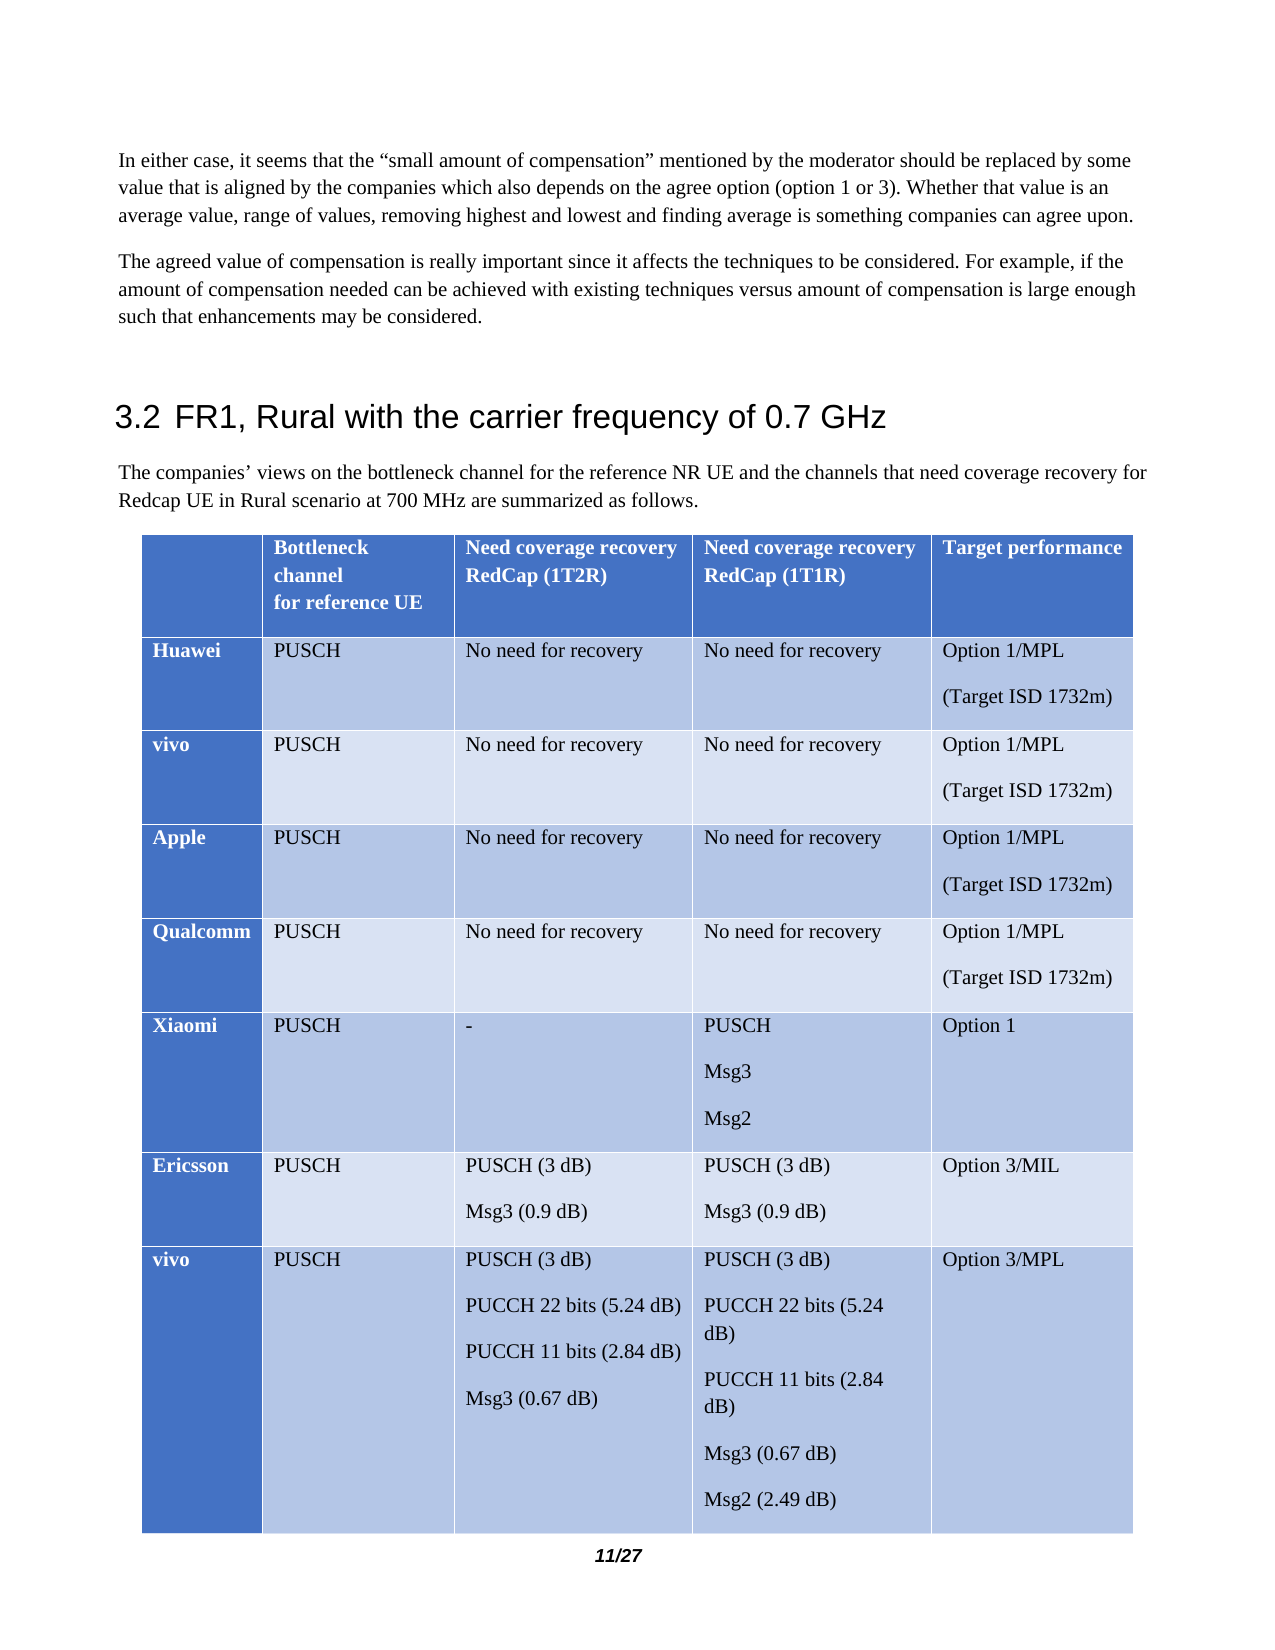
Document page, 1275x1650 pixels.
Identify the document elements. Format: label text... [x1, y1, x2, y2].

table_cell Option 3/MIL [932, 1153, 1133, 1246]
table_cell Apple [142, 825, 262, 918]
text The companies’ views on the bottleneck channel for the reference NR UE and the channels that need coverage recovery for Redcap UE in Rural scenario at 700 MHz are summarized as follows. [118, 460, 1157, 512]
subtitle FR1, Rural with the carrier frequency of 0.7 GHz [114, 397, 1157, 436]
table_cell No need for recovery [455, 825, 692, 918]
table_cell PUSCH (3 dB) PUCCH 22 bits (5.24 dB) PUCCH 11 bits (2.84 dB) Msg3 (0.67 dB) Msg2 (2.49 dB) [693, 1247, 931, 1533]
table_cell PUSCH (3 dB) Msg3 (0.9 dB) [693, 1153, 931, 1246]
table_cell Ericsson [142, 1153, 262, 1246]
table_cell Xiaomi [142, 1013, 262, 1152]
table_cell Huawei [142, 638, 262, 730]
table_cell PUSCH [263, 1153, 454, 1246]
table_cell PUSCH [263, 1247, 454, 1533]
table_cell PUSCH (3 dB) PUCCH 22 bits (5.24 dB) PUCCH 11 bits (2.84 dB) Msg3 (0.67 dB) [455, 1247, 692, 1533]
table_cell PUSCH [263, 825, 454, 918]
table_cell No need for recovery [693, 825, 931, 918]
table_cell PUSCH Msg3 Msg2 [693, 1013, 931, 1152]
table_header Need coverage recovery RedCap (1T1R) [693, 535, 931, 637]
table_cell - [455, 1013, 692, 1152]
table_cell PUSCH [263, 731, 454, 824]
table_cell vivo [142, 731, 262, 824]
table_cell No need for recovery [693, 731, 931, 824]
table_cell PUSCH (3 dB) Msg3 (0.9 dB) [455, 1153, 692, 1246]
table_cell Option 3/MPL [932, 1247, 1133, 1533]
table_cell PUSCH [263, 638, 454, 730]
table_cell PUSCH [263, 1013, 454, 1152]
table_cell Qualcomm [142, 919, 262, 1012]
table_cell PUSCH [263, 919, 454, 1012]
table_cell No need for recovery [693, 919, 931, 1012]
table_cell No need for recovery [455, 731, 692, 824]
text The agreed value of compensation is really important since it affects the techniques to be considered. For example, if the amount of compensation needed can be achieved with existing techniques versus amount of compensation is large enough such that enhancements may be considered. [118, 249, 1157, 328]
table_header Need coverage recovery RedCap (1T2R) [455, 535, 692, 637]
table_cell Option 1/MPL (Target ISD 1732m) [932, 825, 1133, 918]
table_cell Option 1 [932, 1013, 1133, 1152]
table_cell vivo [142, 1247, 262, 1533]
table_cell No need for recovery [693, 638, 931, 730]
table_header Target performance [932, 535, 1133, 637]
table_header [142, 535, 262, 637]
table_cell No need for recovery [455, 638, 692, 730]
table_cell Option 1/MPL (Target ISD 1732m) [932, 919, 1133, 1012]
text In either case, it seems that the “small amount of compensation” mentioned by the moderator should be replaced by some value that is aligned by the companies which also depends on the agree option (option 1 or 3). Whether that value is an average value, range of values, removing highest and lowest and finding average is something companies can agree upon. [118, 148, 1157, 227]
table_header Bottleneck channel for reference UE [263, 535, 454, 637]
table_cell Option 1/MPL (Target ISD 1732m) [932, 731, 1133, 824]
table_cell No need for recovery [455, 919, 692, 1012]
table_cell Option 1/MPL (Target ISD 1732m) [932, 638, 1133, 730]
